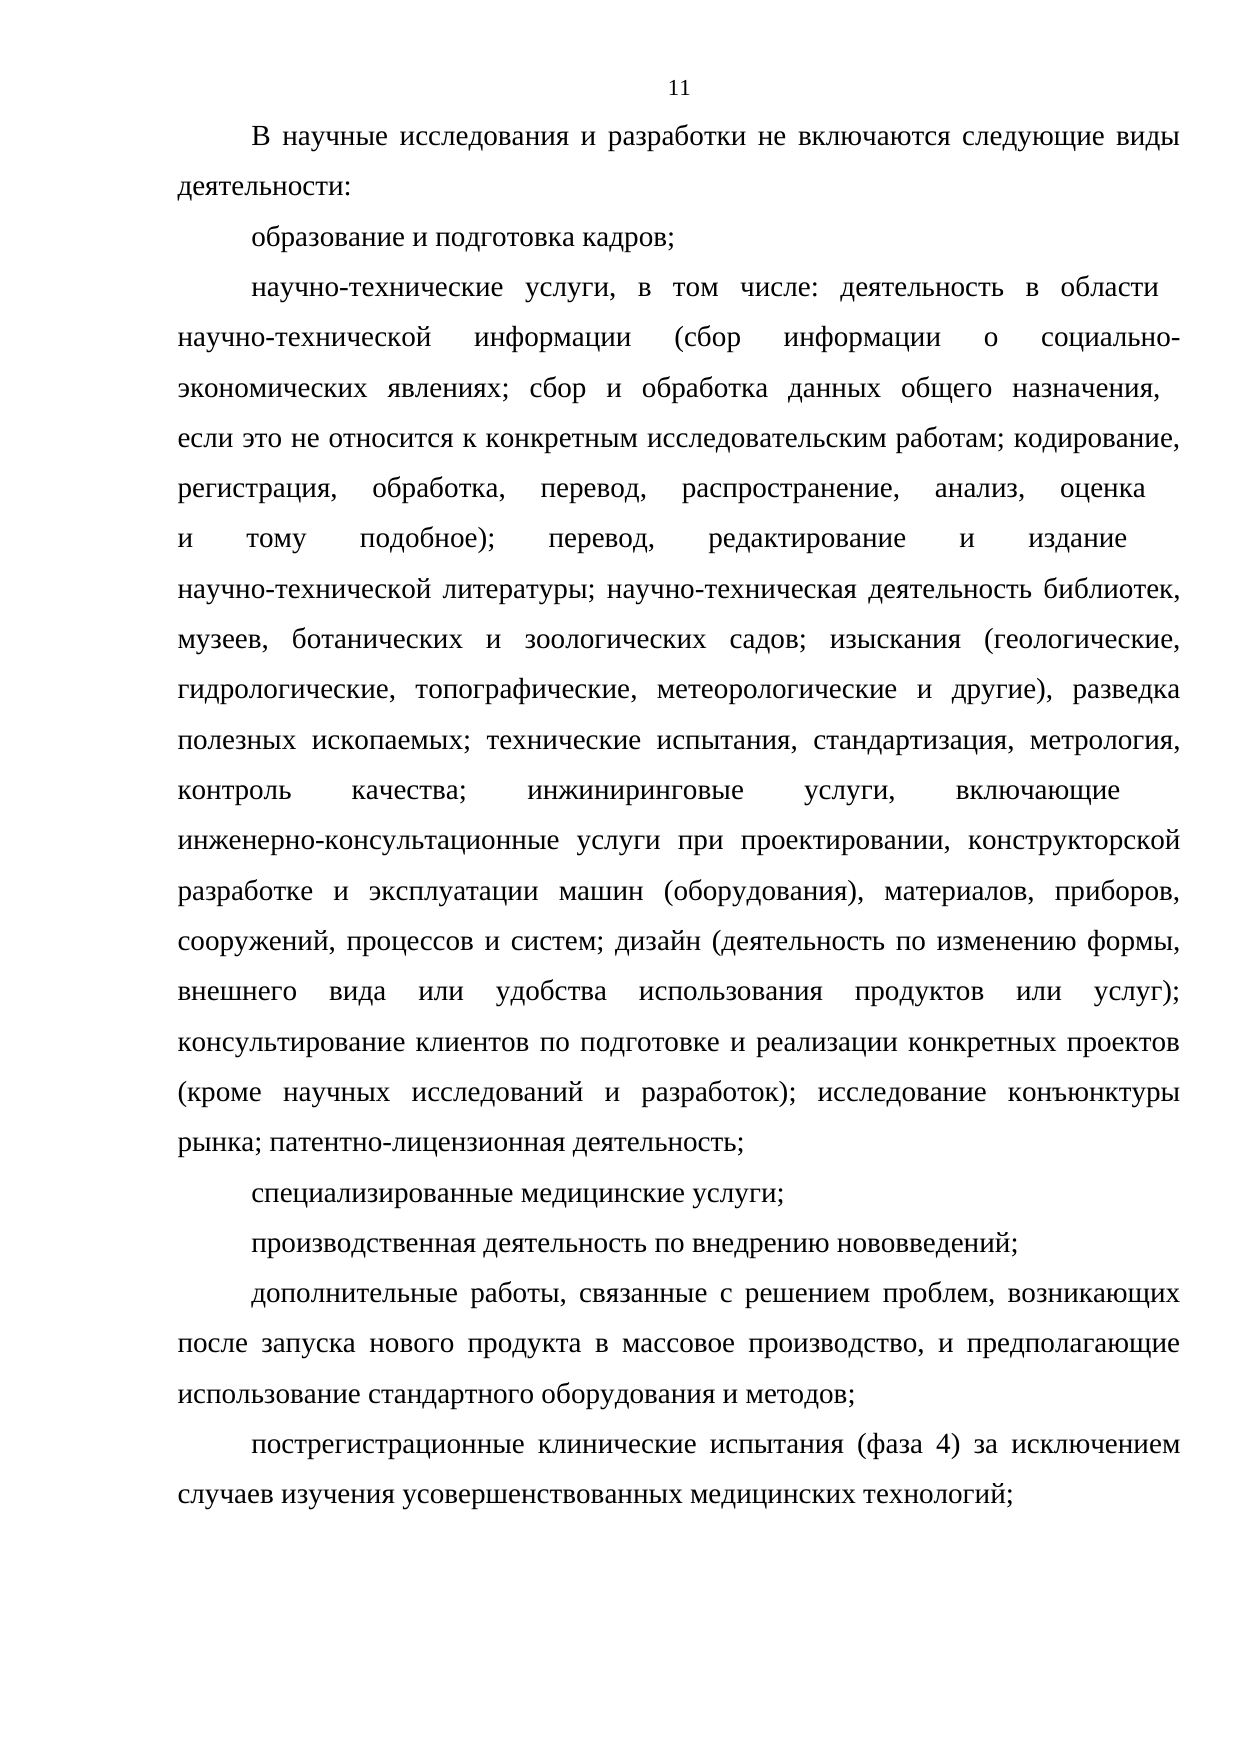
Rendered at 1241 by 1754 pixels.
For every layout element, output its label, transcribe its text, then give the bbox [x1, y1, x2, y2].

text специализированные медицинские услуги; [177, 1175, 1181, 1208]
text производственная деятельность по внедрению нововведений; [177, 1225, 1181, 1258]
text В научные исследования и разработки не включаются следующие виды деятельности: [177, 118, 1181, 202]
text образование и подготовка кадров; [177, 219, 1181, 252]
text дополнительные работы, связанные с решением проблем, возникающих после запуска нового продукта в массовое производство, и предполагающие использование стандартного оборудования и методов; [177, 1275, 1181, 1409]
text научно-технические услуги, в том числе: деятельность в области научно-технической информации (сбор информации о социально-экономических явлениях; сбор и обработка данных общего назначения, если это не относится к конкретным исследовательским работам; кодирование, регистрация, обработка, перевод, распространение, анализ, оценка и тому подобное); перевод, редактирование и издание научно-технической литературы; научно-техническая деятельность библиотек, музеев, ботанических и зоологических садов; изыскания (геологические, гидрологические, топографические, метеорологические и другие), разведка полезных ископаемых; технические испытания, стандартизация, метрология, контроль качества; инжиниринговые услуги, включающие инженерно-консультационные услуги при проектировании, конструкторской разработке и эксплуатации машин (оборудования), материалов, приборов, сооружений, процессов и систем; дизайн (деятельность по изменению формы, внешнего вида или удобства использования продуктов или услуг); консультирование клиентов по подготовке и реализации конкретных проектов (кроме научных исследований и разработок); исследование конъюнктуры рынка; патентно-лицензионная деятельность; [177, 269, 1181, 1158]
text пострегистрационные клинические испытания (фаза 4) за исключением случаев изучения усовершенствованных медицинских технологий; [177, 1426, 1181, 1510]
